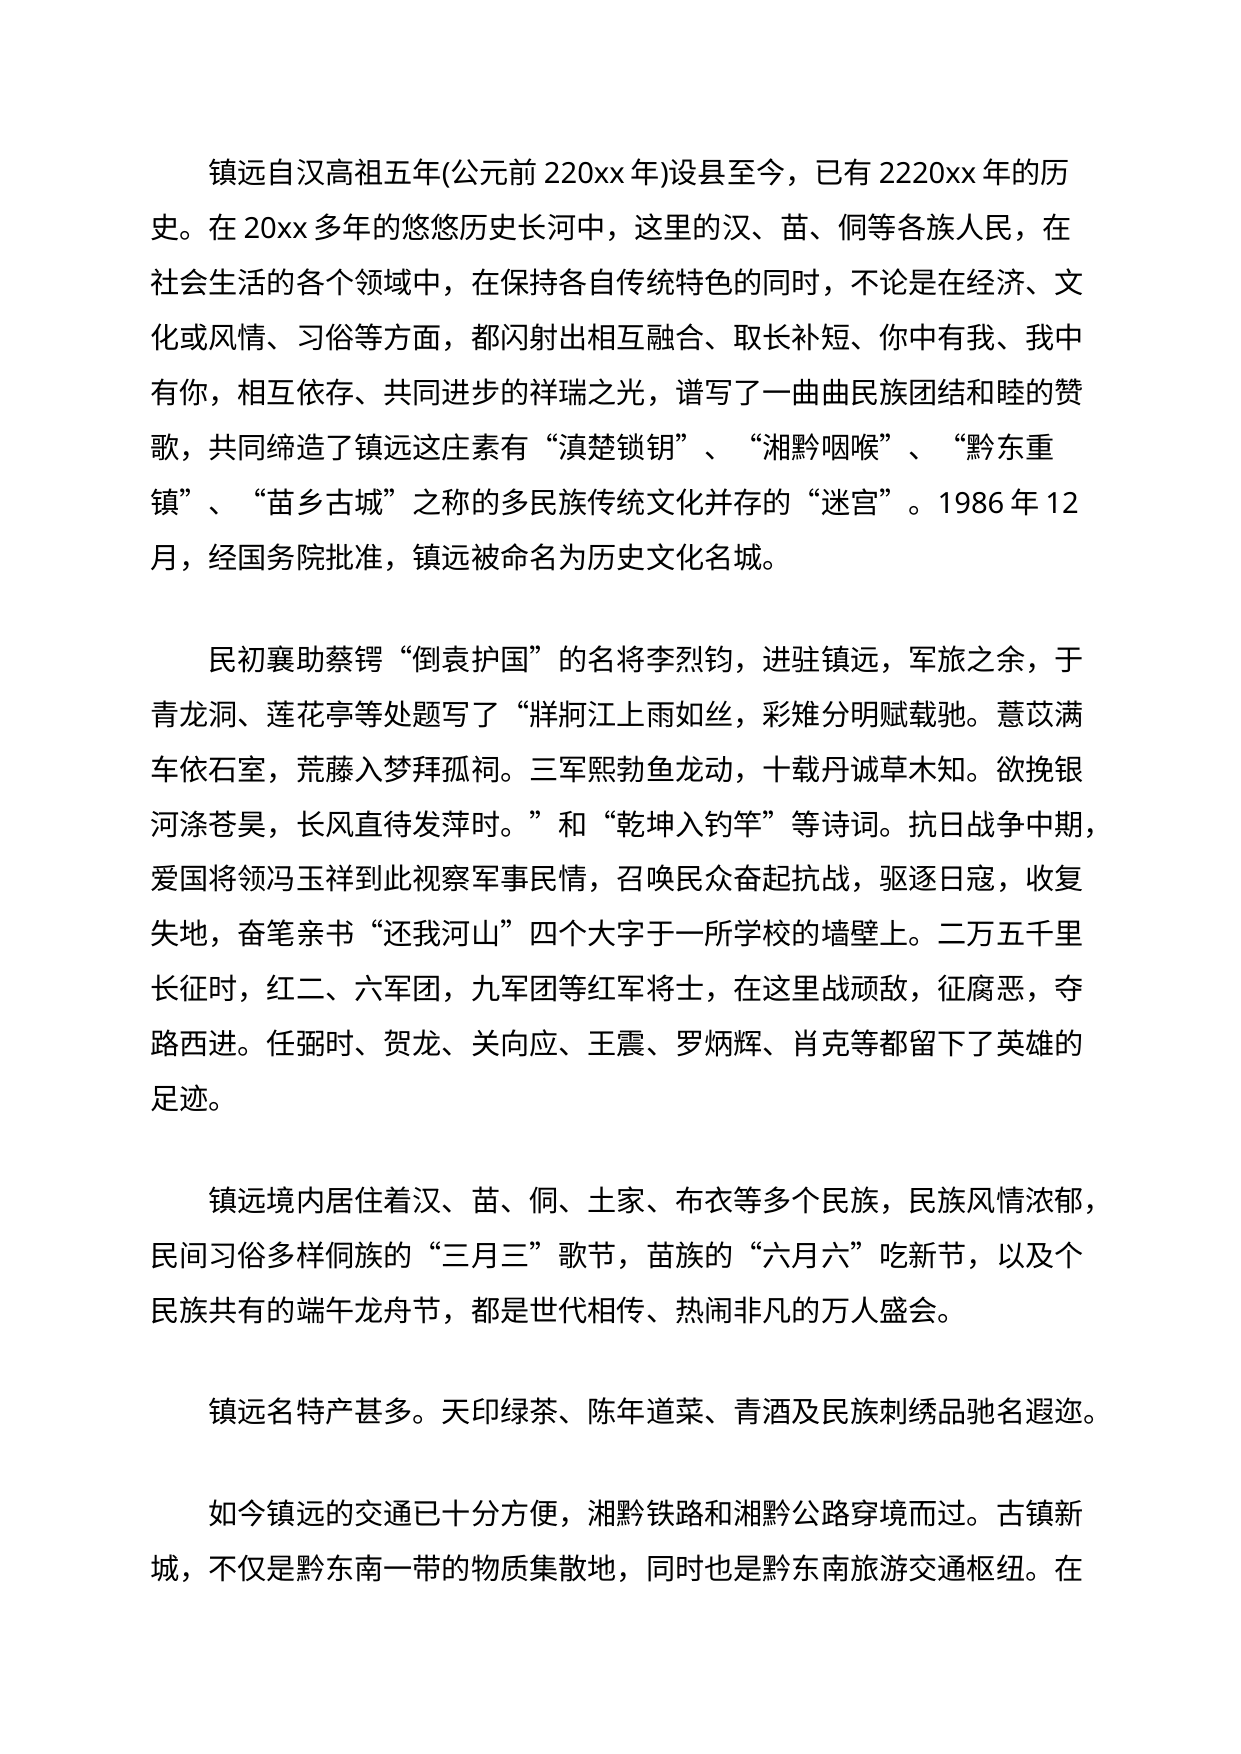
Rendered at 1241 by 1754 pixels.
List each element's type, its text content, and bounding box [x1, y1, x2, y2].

text 民初襄助蔡锷“倒袁护国”的名将李烈钧，进驻镇远，军旅之余，于青龙洞、莲花亭等处题写了“牂牁江上雨如丝，彩雉分明赋载驰。薏苡满车依石室，荒藤入梦拜孤祠。三军熙勃鱼龙动，十载丹诚草木知。欲挽银河涤苍昊，长风直待发萍时。”和“乾坤入钓竿”等诗词。抗日战争中期，爱国将领冯玉祥到此视察军事民情，召唤民众奋起抗战，驱逐日寇，收复失地，奋笔亲书“还我河山”四个大字于一所学校的墙壁上。二万五千里长征时，红二、六军团，九军团等红军将士，在这里战顽敌，征腐恶，夺路西进。任弼时、贺龙、关向应、王震、罗炳辉、肖克等都留下了英雄的足迹。 [150, 636, 1090, 1118]
text 镇远自汉高祖五年(公元前220xx年)设县至今，已有2220xx年的历史。在20xx多年的悠悠历史长河中，这里的汉、苗、侗等各族人民，在社会生活的各个领域中，在保持各自传统特色的同时，不论是在经济、文化或风情、习俗等方面，都闪射出相互融合、取长补短、你中有我、我中有你，相互依存、共同进步的祥瑞之光，谱写了一曲曲民族团结和睦的赞歌，共同缔造了镇远这庄素有“滇楚锁钥”、“湘黔咽喉”、“黔东重镇”、“苗乡古城”之称的多民族传统文化并存的“迷宫”。1986年12月，经国务院批准，镇远被命名为历史文化名城。 [150, 150, 1090, 577]
text 镇远境内居住着汉、苗、侗、土家、布衣等多个民族，民族风情浓郁，民间习俗多样侗族的“三月三”歌节，苗族的“六月六”吃新节，以及个民族共有的端午龙舟节，都是世代相传、热闹非凡的万人盛会。 [150, 1177, 1090, 1329]
text 镇远名特产甚多。天印绿茶、陈年道菜、青酒及民族刺绣品驰名遐迩。 [150, 1389, 1090, 1431]
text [150, 1491, 1090, 1588]
